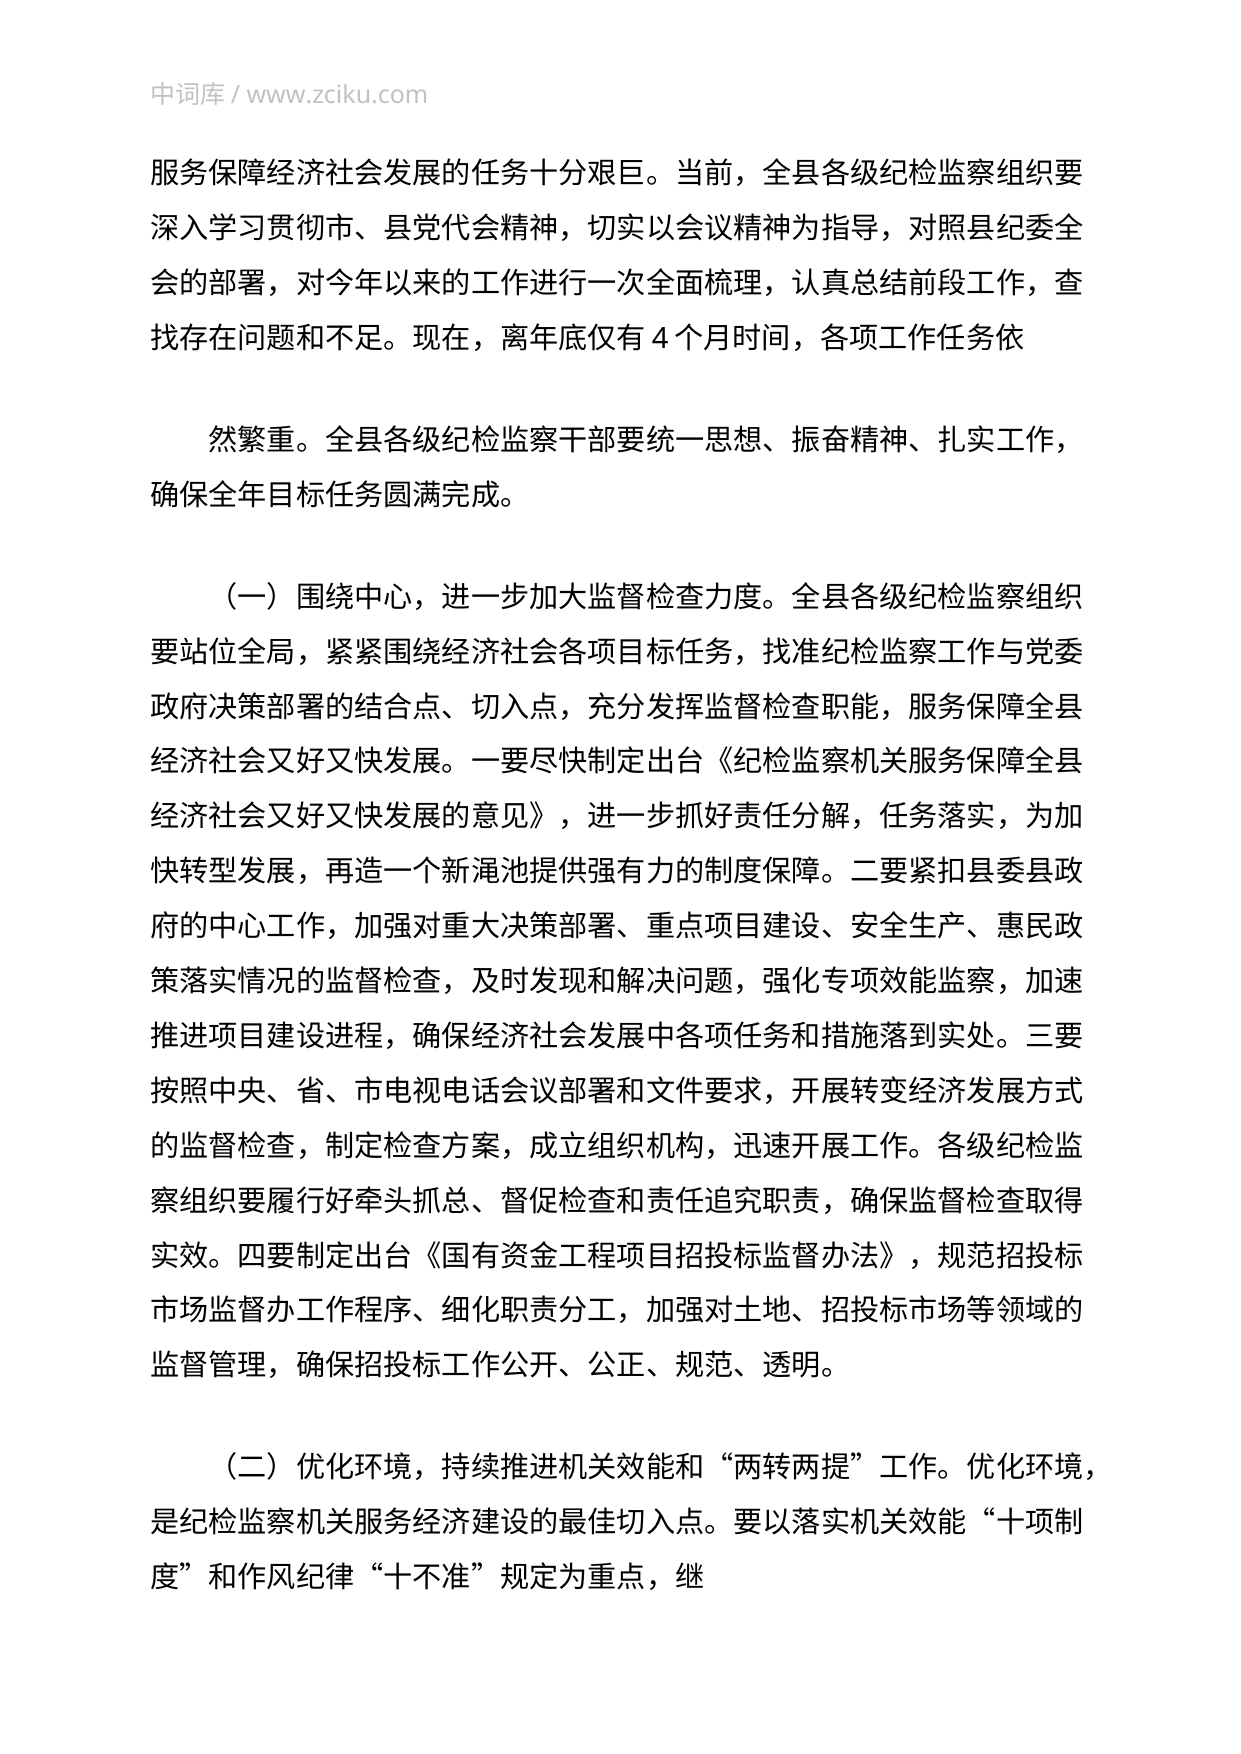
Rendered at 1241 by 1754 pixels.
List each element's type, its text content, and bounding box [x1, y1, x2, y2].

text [150, 150, 1090, 357]
text 然繁重。全县各级纪检监察干部要统一思想、振奋精神、扎实工作，确保全年目标任务圆满完成。 [150, 417, 1090, 514]
text （二）优化环境，持续推进机关效能和“两转两提”工作。优化环境，是纪检监察机关服务经济建设的最佳切入点。要以落实机关效能“十项制度”和作风纪律“十不准”规定为重点，继 [150, 1444, 1090, 1596]
text （一）围绕中心，进一步加大监督检查力度。全县各级纪检监察组织要站位全局，紧紧围绕经济社会各项目标任务，找准纪检监察工作与党委政府决策部署的结合点、切入点，充分发挥监督检查职能，服务保障全县经济社会又好又快发展。一要尽快制定出台《纪检监察机关服务保障全县经济社会又好又快发展的意见》，进一步抓好责任分解，任务落实，为加快转型发展，再造一个新渑池提供强有力的制度保障。二要紧扣县委县政府的中心工作，加强对重大决策部署、重点项目建设、安全生产、惠民政策落实情况的监督检查，及时发现和解决问题，强化专项效能监察，加速推进项目建设进程，确保经济社会发展中各项任务和措施落到实处。三要按照中央、省、市电视电话会议部署和文件要求，开展转变经济发展方式的监督检查，制定检查方案，成立组织机构，迅速开展工作。各级纪检监察组织要履行好牵头抓总、督促检查和责任追究职责，确保监督检查取得实效。四要制定出台《国有资金工程项目招投标监督办法》，规范招投标市场监督办工作程序、细化职责分工，加强对土地、招投标市场等领域的监督管理，确保招投标工作公开、公正、规范、透明。 [150, 573, 1090, 1384]
